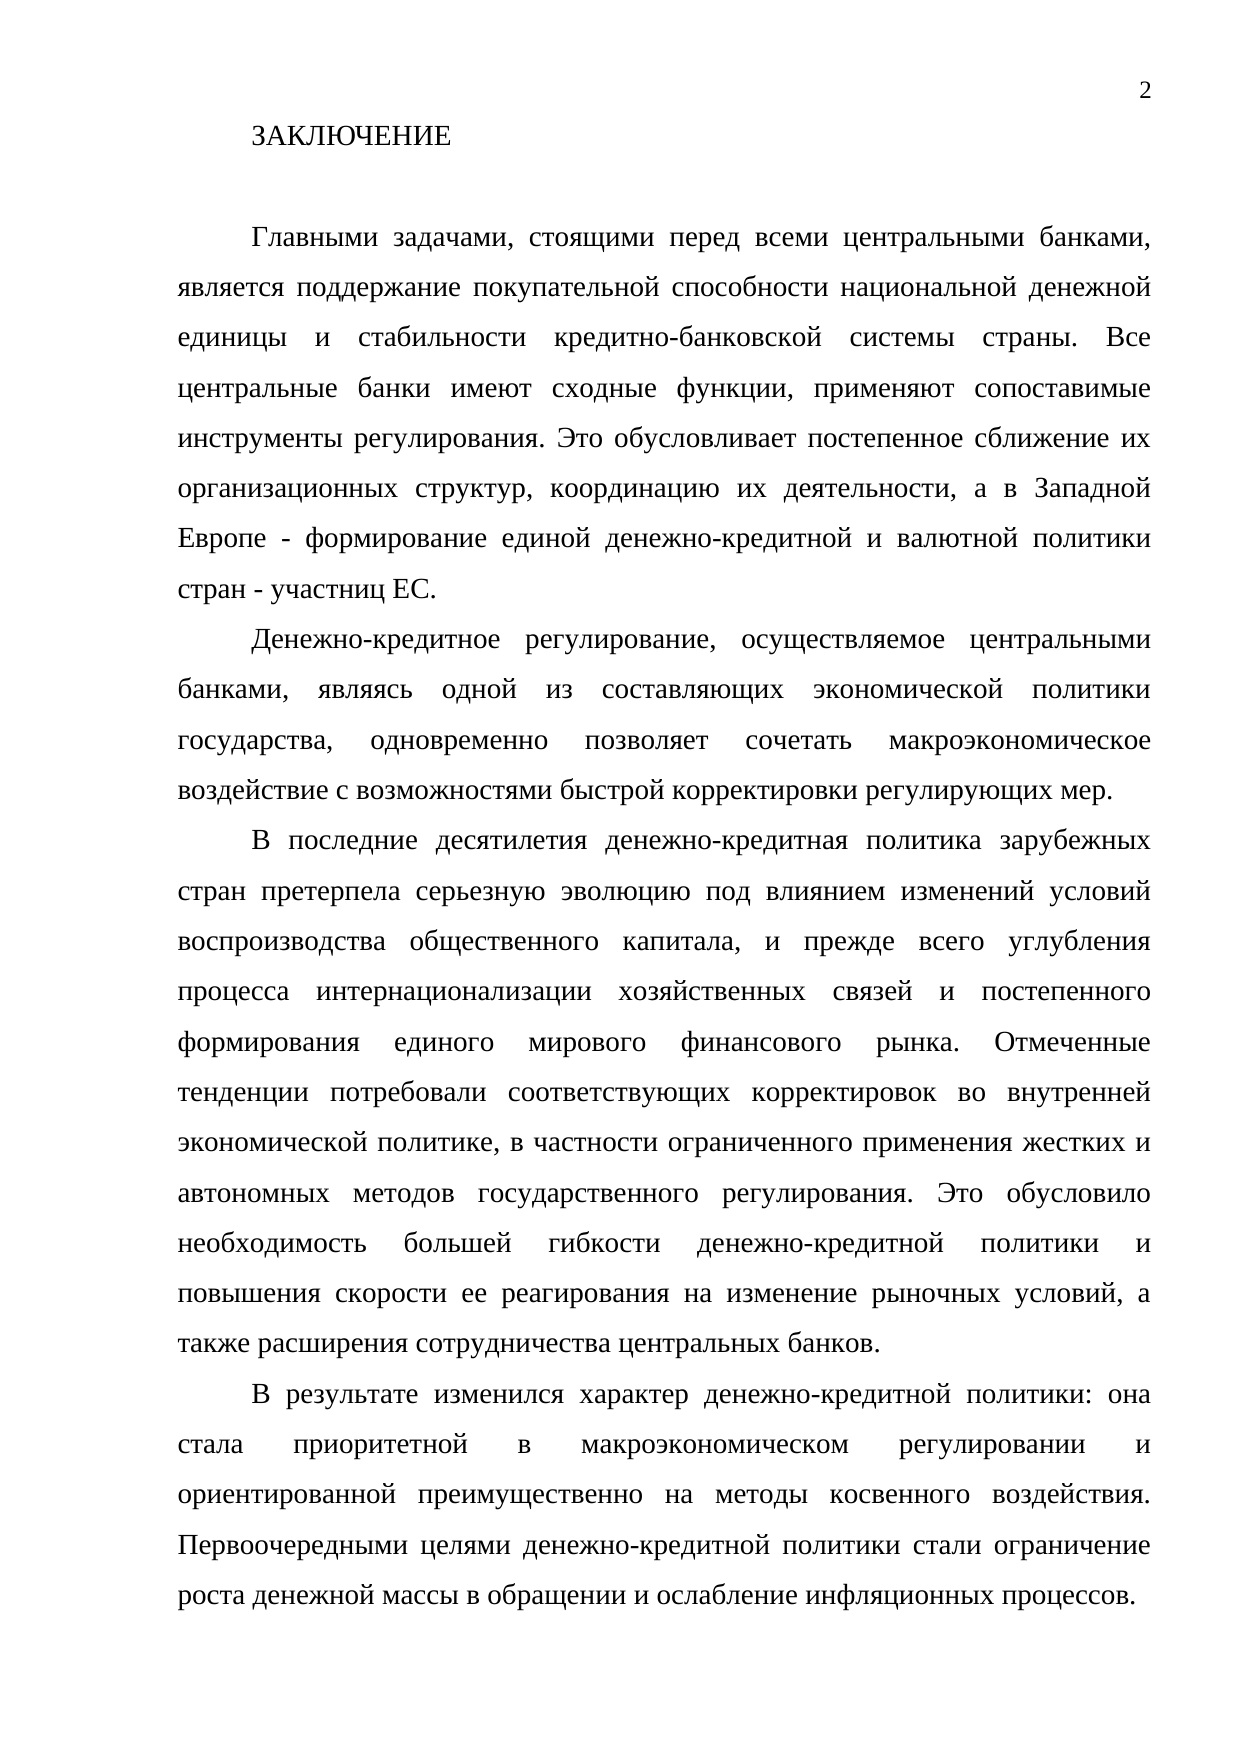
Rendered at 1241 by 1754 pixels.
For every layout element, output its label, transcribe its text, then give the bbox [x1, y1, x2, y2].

subtitle ЗАКЛЮЧЕНИЕ [177, 118, 1152, 152]
text Главными задачами, стоящими перед всеми центральными банками, является поддержание покупательной способности национальной денежной единицы и стабильности кредитно-банковской системы страны. Все центральные банки имеют сходные функции, применяют сопоставимые инструменты регулирования. Это обусловливает постепенное сближение их организационных структур, координацию их деятельности, а в Западной Европе - формирование единой денежно-кредитной и валютной политики стран - участниц ЕС. [177, 219, 1152, 604]
text В последние десятилетия денежно-кредитная политика зарубежных стран претерпела серьезную эволюцию под влиянием изменений условий воспроизводства общественного капитала, и прежде всего углубления процесса интернационализации хозяйственных связей и постепенного формирования единого мирового финансового рынка. Отмеченные тенденции потребовали соответствующих корректировок во внутренней экономической политике, в частности ограниченного применения жестких и автономных методов государственного регулирования. Это обусловило необходимость большей гибкости денежно-кредитной политики и повышения скорости ее реагирования на изменение рыночных условий, а также расширения сотрудничества центральных банков. [177, 822, 1152, 1359]
text В результате изменился характер денежно-кредитной политики: она стала приоритетной в макроэкономическом регулировании и ориентированной преимущественно на методы косвенного воздействия. Первоочередными целями денежно-кредитной политики стали ограничение роста денежной массы в обращении и ослабление инфляционных процессов. [177, 1376, 1152, 1611]
text Денежно-кредитное регулирование, осуществляемое центральными банками, являясь одной из составляющих экономической политики государства, одновременно позволяет сочетать макроэкономическое воздействие с возможностями быстрой корректировки регулирующих мер. [177, 621, 1152, 806]
